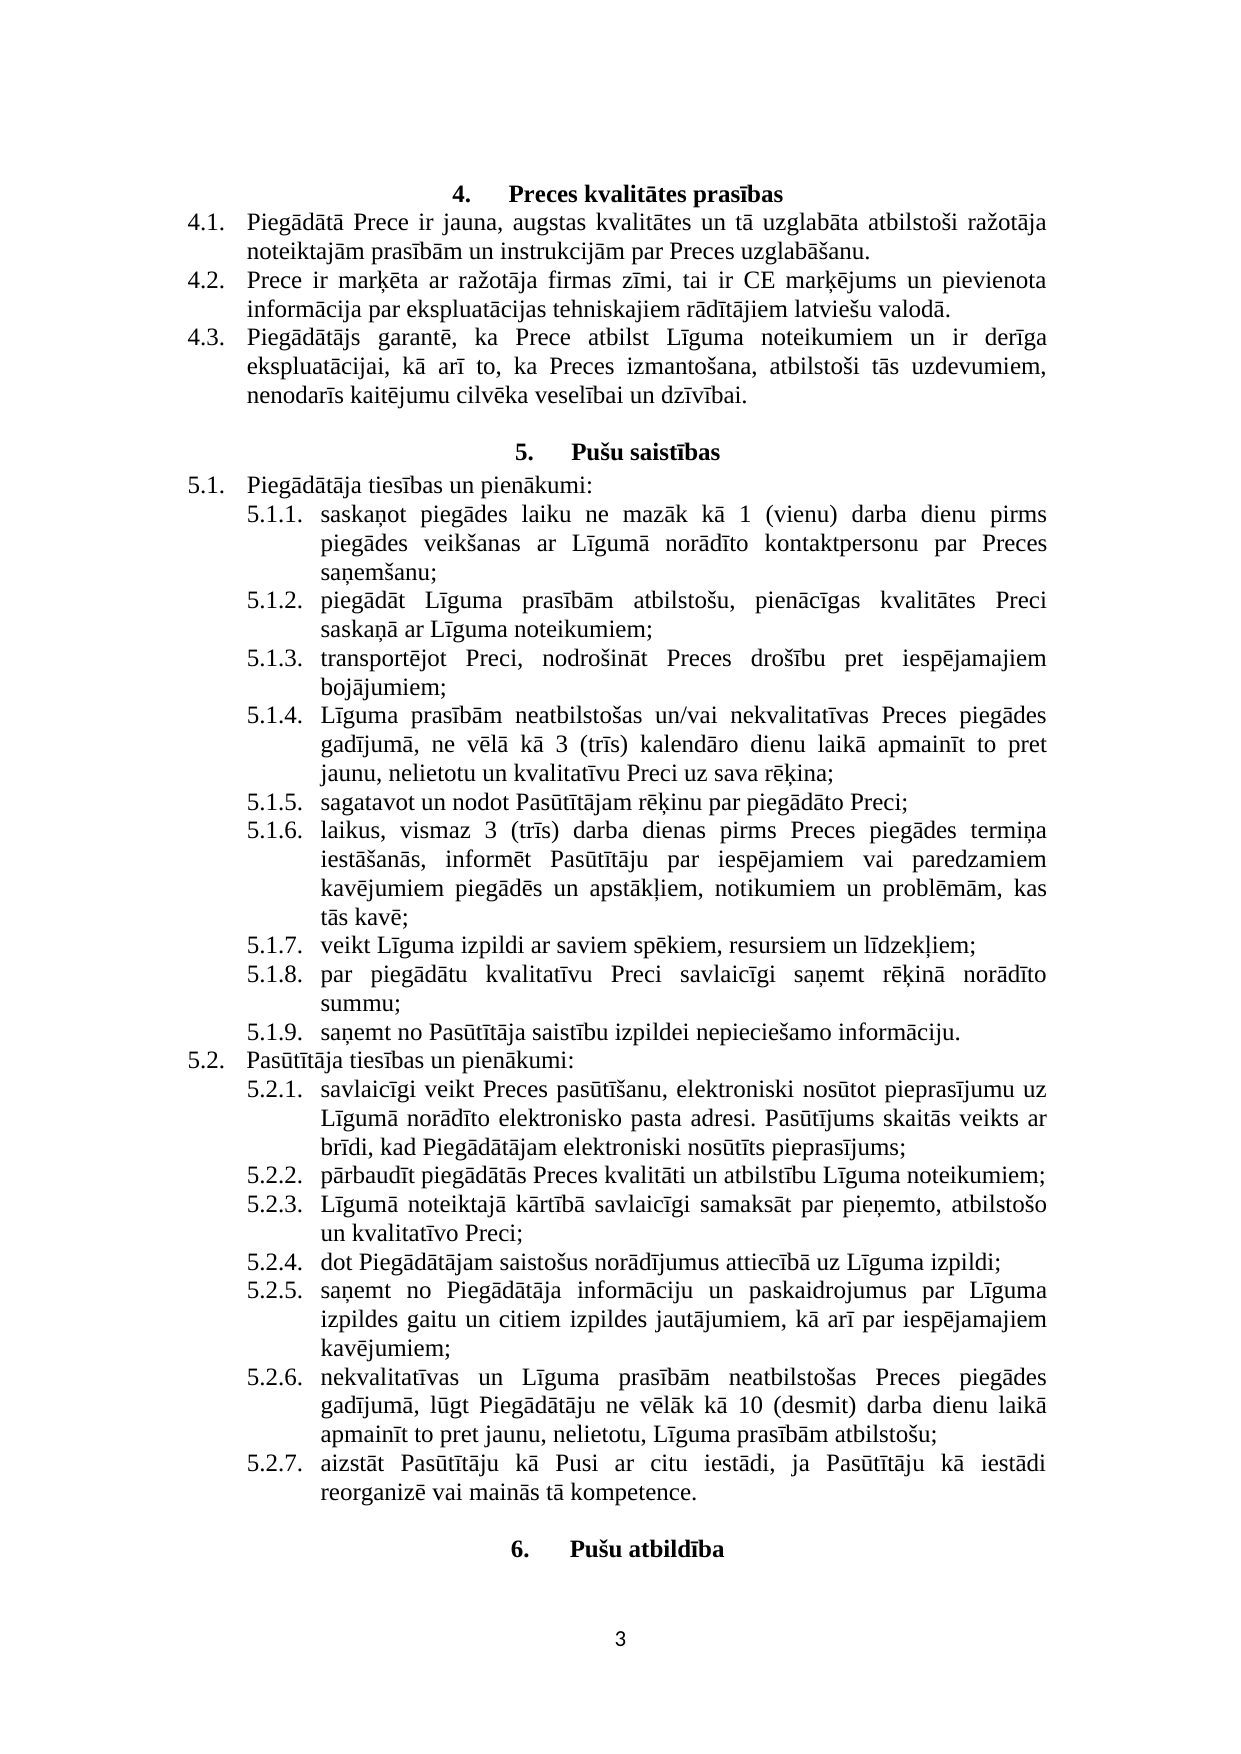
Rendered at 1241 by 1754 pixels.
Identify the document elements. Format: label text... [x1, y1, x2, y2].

list nekvalitatīvas un Līguma prasībām neatbilstošas Preces piegādes gadījumā, lūgt Piegādātāju ne vēlāk kā 10 (desmit) darba dienu laikā apmainīt to pret jaunu, nelietotu, Līguma prasībām atbilstošu; [247, 1362, 1048, 1448]
list Preces kvalitātes prasības [187, 179, 1048, 207]
list Piegādātāja tiesības un pienākumi: [187, 471, 1048, 499]
list par piegādātu kvalitatīvu Preci savlaicīgi saņemt rēķinā norādīto summu; [247, 959, 1048, 1017]
list piegādāt Līguma prasībām atbilstošu, pienācīgas kvalitātes Preci saskaņā ar Līguma noteikumiem; [247, 586, 1048, 643]
list savlaicīgi veikt Preces pasūtīšanu, elektroniski nosūtot pieprasījumu uz Līgumā norādīto elektronisko pasta adresi. Pasūtījums skaitās veikts ar brīdi, kad Piegādātājam elektroniski nosūtīts pieprasījums; [247, 1074, 1048, 1161]
list Līgumā noteiktajā kārtībā savlaicīgi samaksāt par pieņemto, atbilstošo un kvalitatīvo Preci; [247, 1189, 1048, 1247]
list saņemt no Pasūtītāja saistību izpildei nepieciešamo informāciju. [247, 1017, 1048, 1046]
list Pasūtītāja tiesības un pienākumi: [187, 1046, 1048, 1074]
list sagatavot un nodot Pasūtītājam rēķinu par piegādāto Preci; [247, 787, 1048, 816]
text 4.1. Piegādātā Prece ir jauna, augstas kvalitātes un tā uzglabāta atbilstoši ražotāja noteiktajām prasībām un instrukcijām par Preces uzglabāšanu. [187, 207, 1048, 265]
list aizstāt Pasūtītāju kā Pusi ar citu iestādi, ja Pasūtītāju kā iestādi reorganizē vai mainās tā kompetence. [247, 1448, 1048, 1506]
list saņemt no Piegādātāja informāciju un paskaidrojumus par Līguma izpildes gaitu un citiem izpildes jautājumiem, kā arī par iespējamajiem kavējumiem; [247, 1276, 1048, 1362]
list Pušu saistības [187, 437, 1048, 466]
list veikt Līguma izpildi ar saviem spēkiem, resursiem un līdzekļiem; [247, 931, 1048, 959]
text 4.3. Piegādātājs garantē, ka Prece atbilst Līguma noteikumiem un ir derīga ekspluatācijai, kā arī to, ka Preces izmantošana, atbilstoši tās uzdevumiem, nenodarīs kaitējumu cilvēka veselībai un dzīvībai. [187, 322, 1048, 409]
list saskaņot piegādes laiku ne mazāk kā 1 (vienu) darba dienu pirms piegādes veikšanas ar Līgumā norādīto kontaktpersonu par Preces saņemšanu; [247, 499, 1048, 586]
list Līguma prasībām neatbilstošas un/vai nekvalitatīvas Preces piegādes gadījumā, ne vēlā kā 3 (trīs) kalendāro dienu laikā apmainīt to pret jaunu, nelietotu un kvalitatīvu Preci uz sava rēķina; [247, 701, 1048, 787]
list dot Piegādātājam saistošus norādījumus attiecībā uz Līguma izpildi; [247, 1247, 1048, 1276]
list pārbaudīt piegādātās Preces kvalitāti un atbilstību Līguma noteikumiem; [247, 1161, 1048, 1189]
text 4.2. Prece ir marķēta ar ražotāja firmas zīmi, tai ir CE marķējums un pievienota informācija par ekspluatācijas tehniskajiem rādītājiem latviešu valodā. [187, 265, 1048, 322]
list transportējot Preci, nodrošināt Preces drošību pret iespējamajiem bojājumiem; [247, 643, 1048, 701]
list Pušu atbildība [187, 1534, 1048, 1563]
list laikus, vismaz 3 (trīs) darba dienas pirms Preces piegādes termiņa iestāšanās, informēt Pasūtītāju par iespējamiem vai paredzamiem kavējumiem piegādēs un apstākļiem, notikumiem un problēmām, kas tās kavē; [247, 816, 1048, 931]
